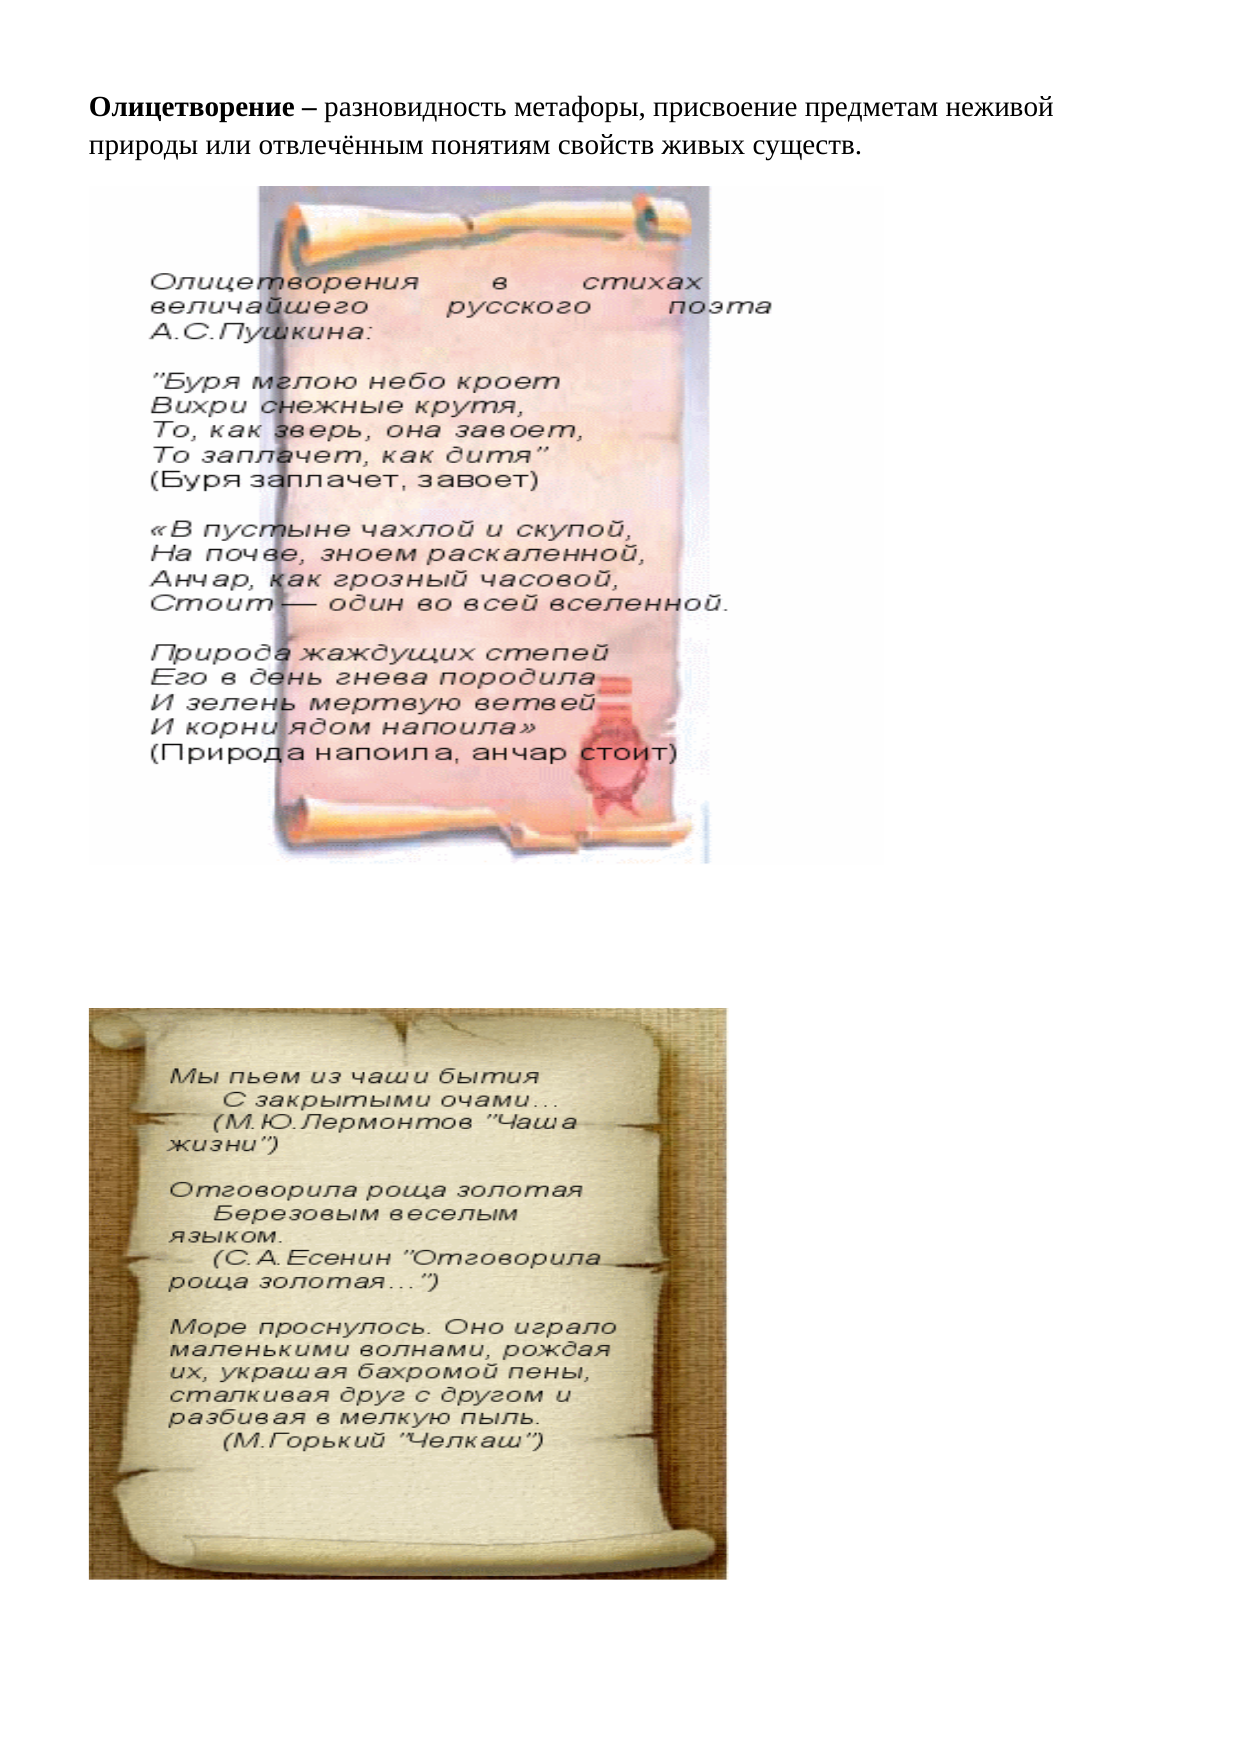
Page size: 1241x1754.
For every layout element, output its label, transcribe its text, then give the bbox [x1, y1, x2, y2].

text Олицетворение – разновидность метафоры, присвоение предметам неживой природы или отвлечённым понятиям свойств живых существ. [89, 89, 1152, 161]
picture [88, 1008, 731, 1581]
picture [88, 186, 884, 865]
